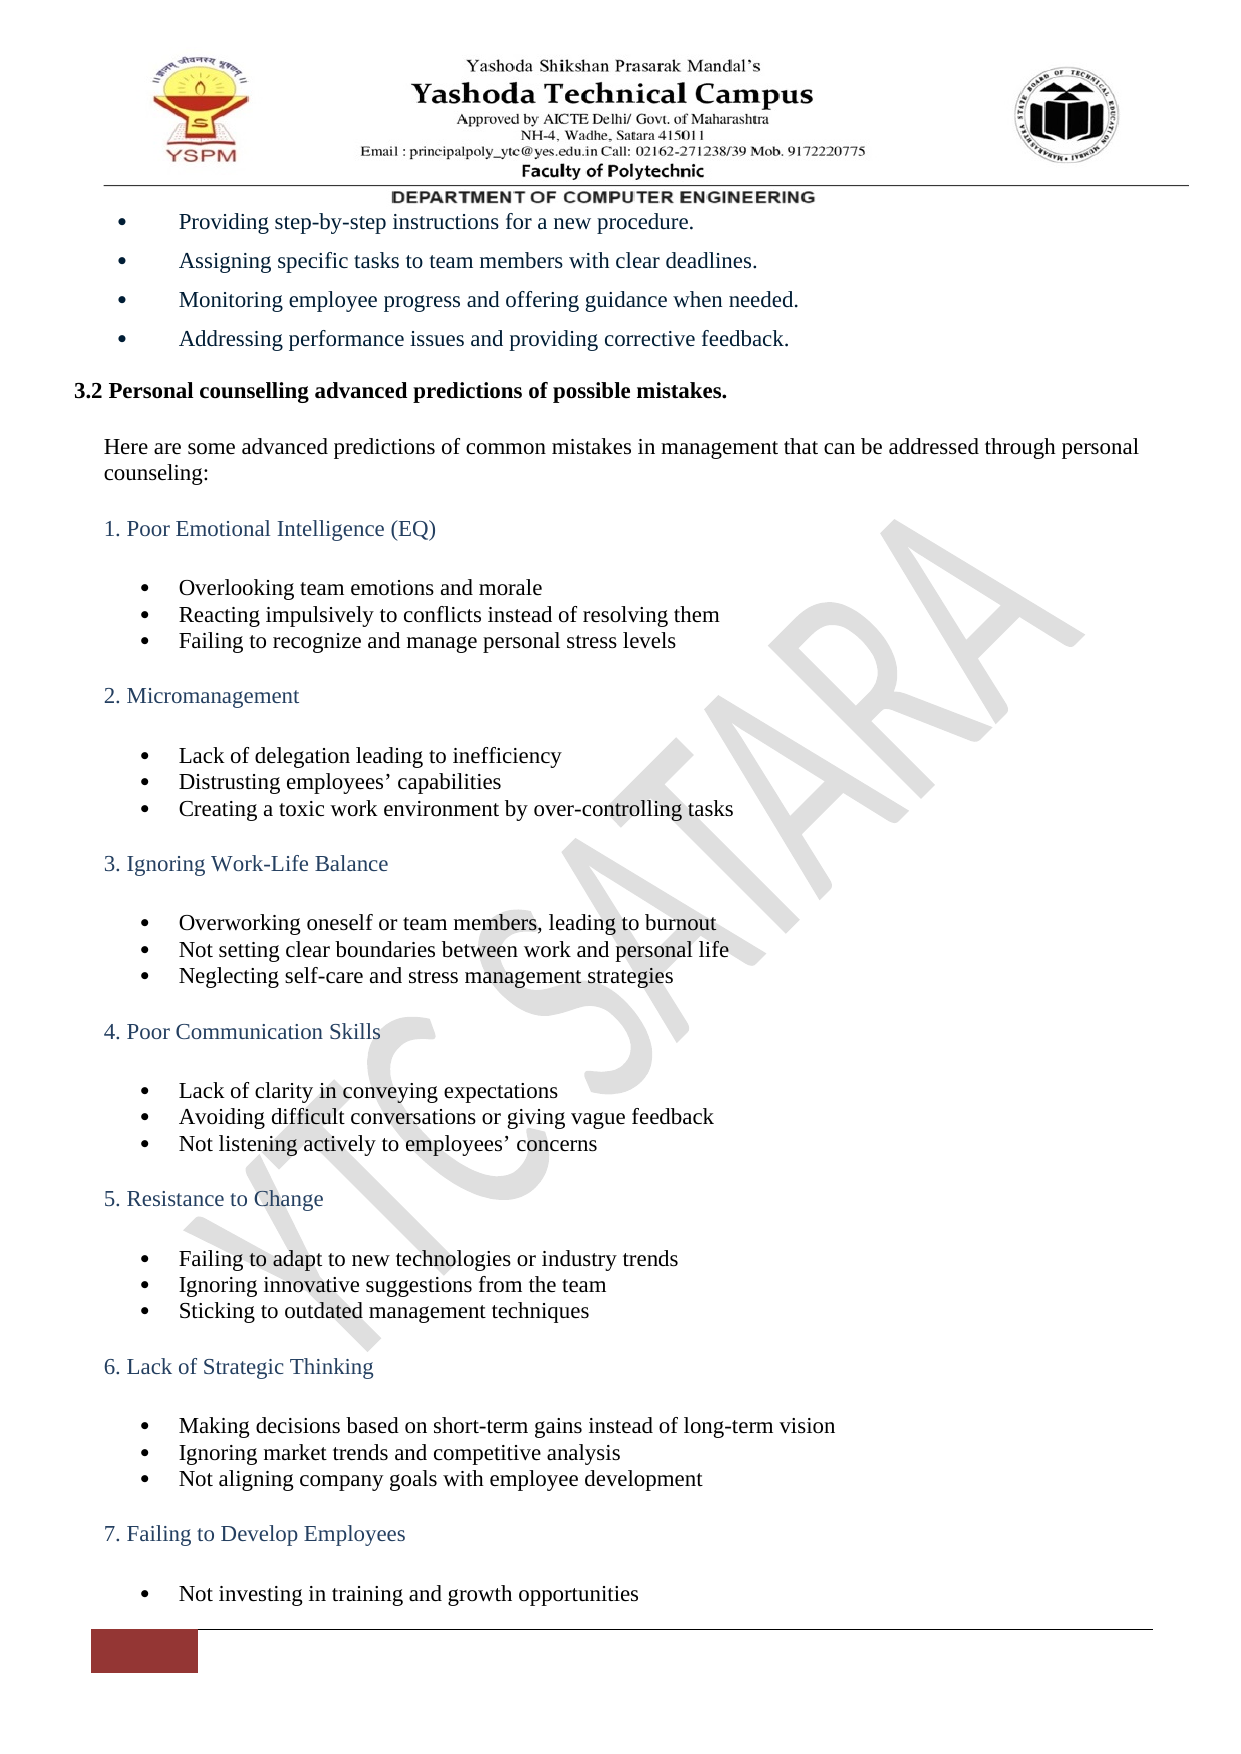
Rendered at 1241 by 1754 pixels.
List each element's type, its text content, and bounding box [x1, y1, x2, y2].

list Not listening actively to employees’ concerns [141, 1130, 1165, 1156]
list Failing to adapt to new technologies or industry trends [141, 1245, 1165, 1271]
list Overworking oneself or team members, leading to burnout [141, 909, 1165, 936]
list Not investing in training and growth opportunities [141, 1580, 1165, 1606]
list Not aligning company goals with employee development [141, 1465, 1165, 1491]
list Assigning specific tasks to team members with clear deadlines. [103, 247, 1165, 273]
list Providing step-by-step instructions for a new procedure. [118, 209, 1165, 234]
list Not setting clear boundaries between work and personal life [141, 936, 1165, 962]
list Monitoring employee progress and offering guidance when needed. [103, 286, 1165, 312]
subtitle 1. Poor Emotional Intelligence (EQ) [103, 515, 1165, 541]
list Addressing performance issues and providing corrective feedback. [103, 325, 1165, 351]
subtitle 3. Ignoring Work-Life Balance [103, 850, 1165, 876]
list Overlooking team emotions and morale [141, 574, 1165, 601]
text 3.2 Personal counselling advanced predictions of possible mistakes. [74, 377, 1165, 404]
text Here are some advanced predictions of common mistakes in management that can be addressed through personal counseling: [103, 433, 1165, 486]
subtitle 2. Micromanagement [103, 682, 1165, 709]
list Creating a toxic work environment by over-controlling tasks [141, 794, 1165, 821]
subtitle 4. Poor Communication Skills [103, 1018, 1165, 1044]
subtitle 7. Failing to Develop Employees [103, 1521, 1165, 1547]
list Lack of delegation leading to inefficiency [141, 742, 1165, 768]
list Lack of clarity in conveying expectations [141, 1077, 1165, 1103]
list Making decisions based on short-term gains instead of long-term vision [141, 1412, 1165, 1439]
list Distrusting employees’ capabilities [141, 768, 1165, 794]
list Sticking to outdated management techniques [141, 1297, 1165, 1324]
list Neglecting self-care and stress management strategies [141, 962, 1165, 988]
list Failing to recognize and manage personal stress levels [141, 627, 1165, 653]
list Ignoring market trends and competitive analysis [141, 1439, 1165, 1465]
list Ignoring innovative suggestions from the team [141, 1271, 1165, 1297]
list Reacting impulsively to conflicts instead of resolving them [141, 601, 1165, 627]
subtitle 5. Resistance to Change [103, 1185, 1165, 1212]
picture [103, 47, 1191, 209]
list Avoiding difficult conversations or giving vague feedback [141, 1103, 1165, 1130]
subtitle 6. Lack of Strategic Thinking [103, 1353, 1165, 1379]
